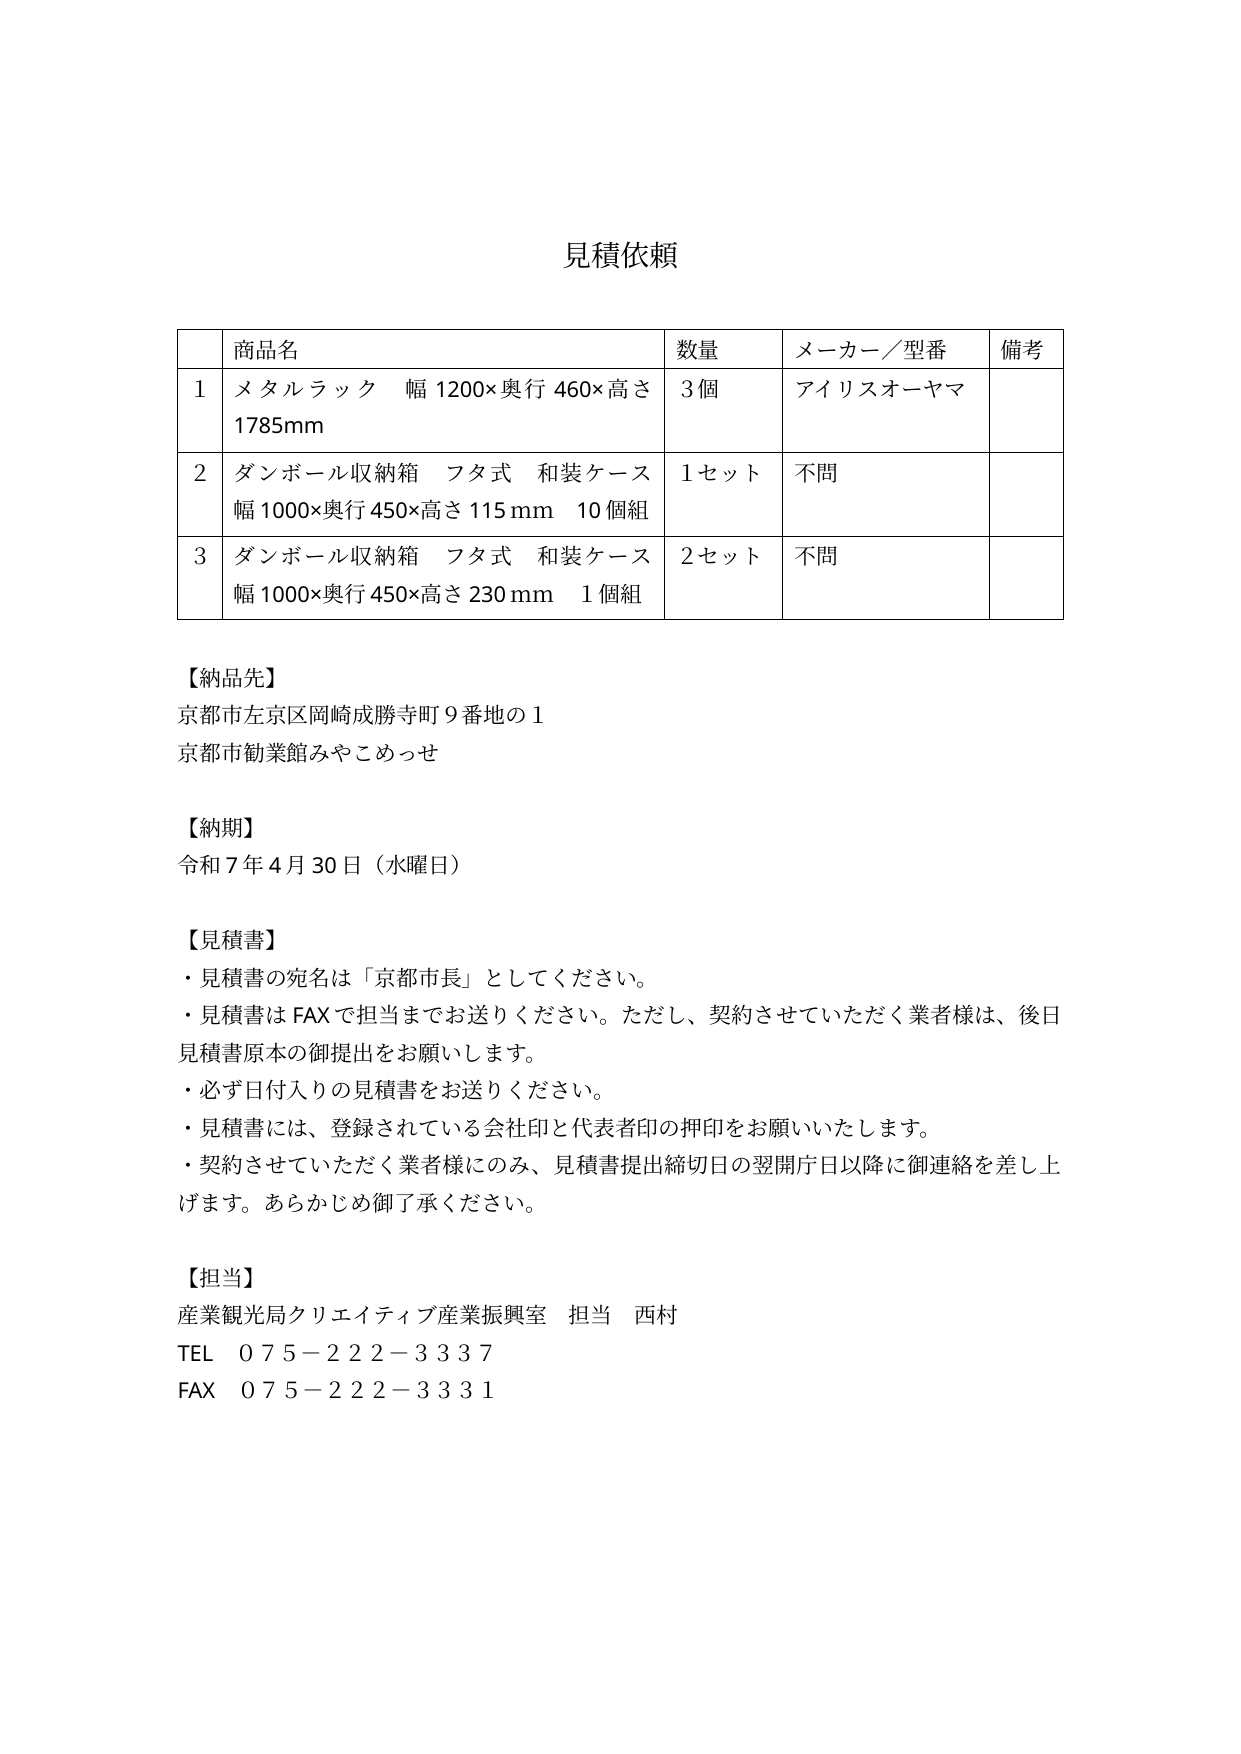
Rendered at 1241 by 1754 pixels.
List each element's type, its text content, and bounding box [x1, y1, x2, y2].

table_cell ３ [178, 537, 222, 619]
table_cell ２ [178, 453, 222, 536]
table_cell [990, 453, 1063, 536]
table_cell １ [178, 369, 222, 452]
text 令和7年4月30日（水曜日） [177, 845, 1063, 883]
table_header 備考 [990, 330, 1063, 368]
table_cell 不問 [783, 453, 989, 536]
table_cell １セット [665, 453, 782, 536]
text 産業観光局クリエイティブ産業振興室 担当 西村 [177, 1295, 1063, 1333]
table_cell ３個 [665, 369, 782, 452]
table_cell ダンボール収納箱 フタ式 和装ケース 幅1000×奥行450×高さ115ｍｍ 10個組 [223, 453, 664, 536]
text 見積依頼 [177, 217, 1063, 292]
table_cell ダンボール収納箱 フタ式 和装ケース 幅1000×奥行450×高さ230ｍｍ １個組 [223, 537, 664, 619]
text 【見積書】 [177, 920, 1063, 958]
text 【納期】 [177, 808, 1063, 845]
table_cell 不問 [783, 537, 989, 619]
table_header メーカー／型番 [783, 330, 989, 368]
table_cell ２セット [665, 537, 782, 619]
text ・見積書には、登録されている会社印と代表者印の押印をお願いいたします。 [177, 1108, 1063, 1145]
text ・見積書の宛名は「京都市長」としてください。 [177, 958, 1063, 995]
text 【納品先】 [177, 658, 1063, 695]
text ・必ず日付入りの見積書をお送りください。 [177, 1070, 1063, 1108]
table_header 商品名 [223, 330, 664, 368]
table_cell メタルラック 幅1200×奥行460×高さ1785mm [223, 369, 664, 452]
text 【担当】 [177, 1258, 1063, 1295]
table_cell アイリスオーヤマ [783, 369, 989, 452]
text ・契約させていただく業者様にのみ、見積書提出締切日の翌開庁日以降に御連絡を差し上げます。あらかじめ御了承ください。 [177, 1145, 1063, 1220]
table_cell [990, 369, 1063, 452]
text TEL ０７５－２２２－３３３７ [177, 1333, 1063, 1370]
text 京都市左京区岡崎成勝寺町９番地の１ [177, 695, 1063, 733]
table_cell [990, 537, 1063, 619]
text ・見積書はFAXで担当までお送りください。ただし、契約させていただく業者様は、後日見積書原本の御提出をお願いします。 [177, 995, 1063, 1070]
table_header 数量 [665, 330, 782, 368]
text FAX ０７５－２２２－３３３１ [177, 1370, 1063, 1408]
text 京都市勧業館みやこめっせ [177, 733, 1063, 770]
table_header [178, 330, 222, 368]
